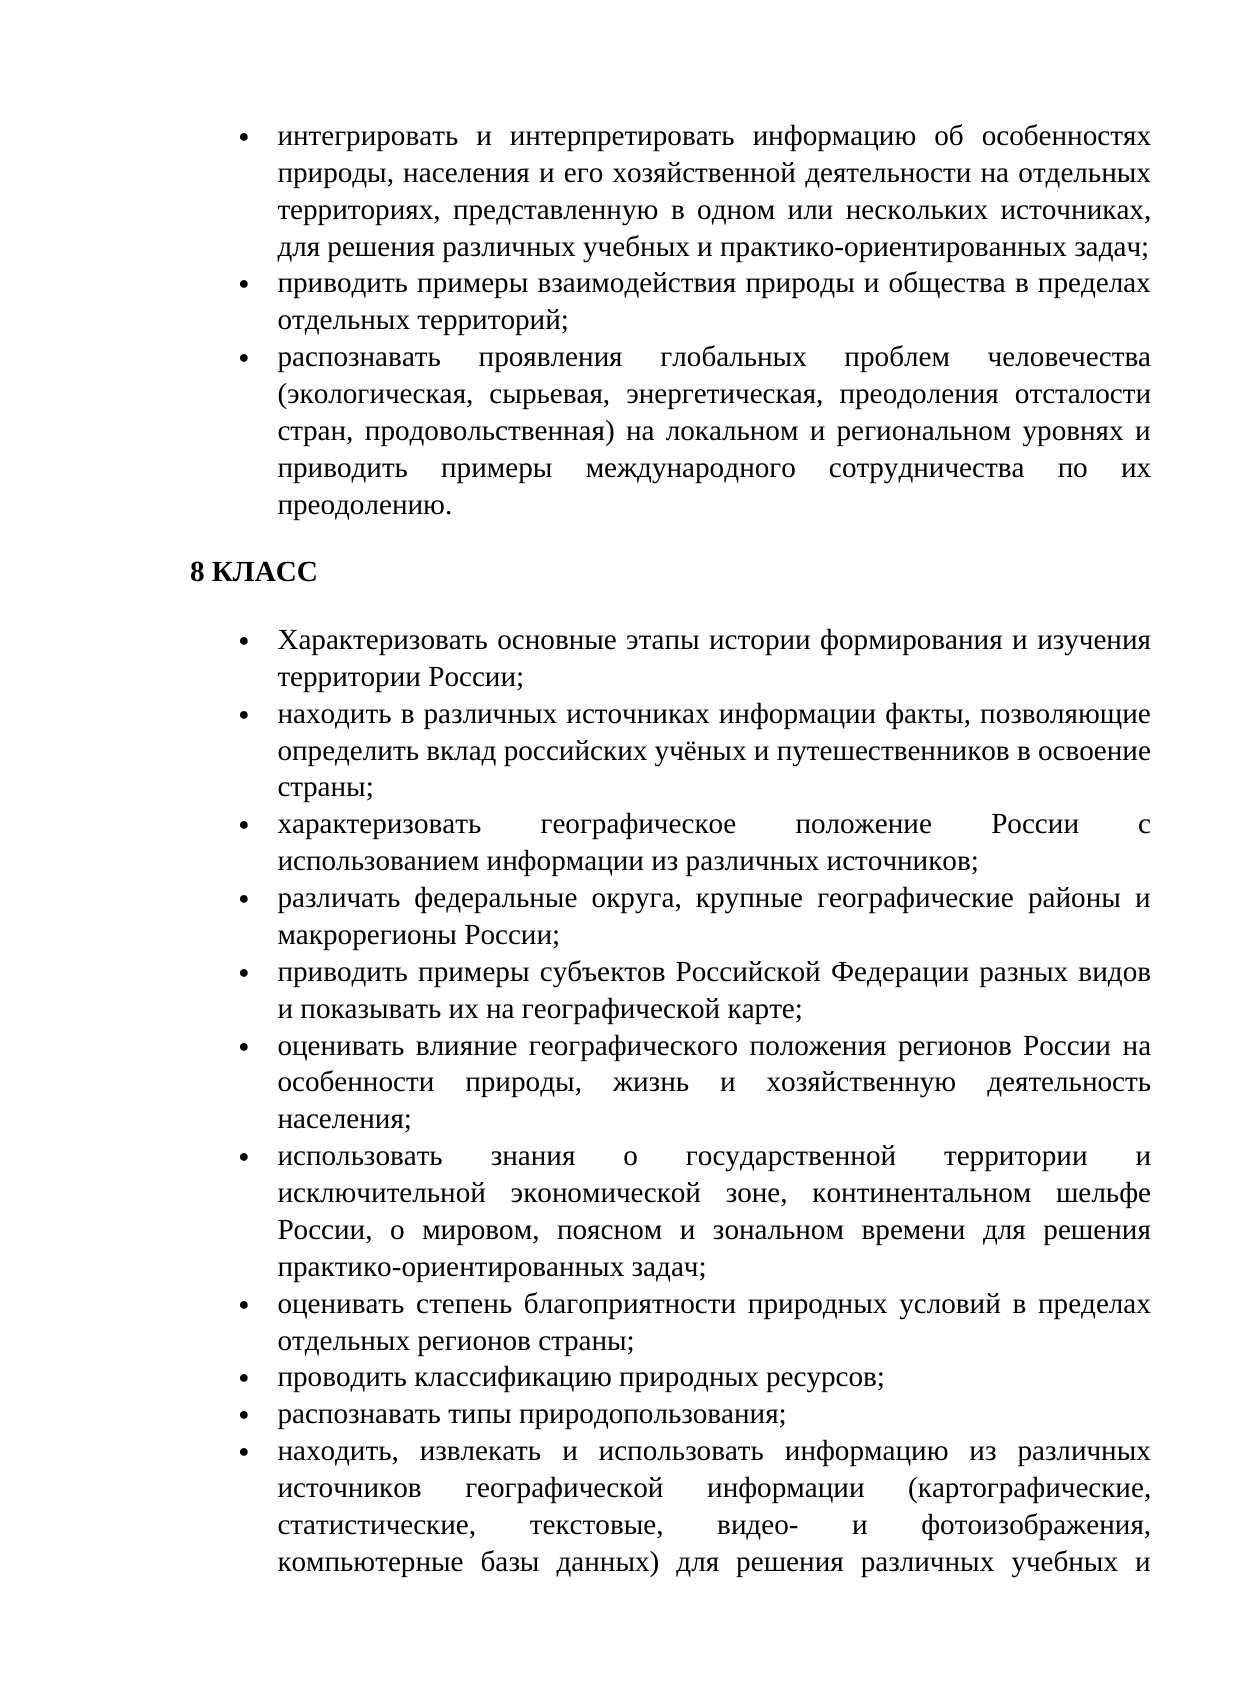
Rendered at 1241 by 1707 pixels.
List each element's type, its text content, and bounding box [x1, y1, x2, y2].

list оценивать влияние географического положения регионов России на особенности природы, жизнь и хозяйственную деятельность населения; [240, 1028, 1152, 1135]
list проводить классификацию природных ресурсов; [240, 1359, 1152, 1393]
text 8 КЛАСС [190, 554, 1152, 588]
list различать федеральные округа, крупные географические районы и макрорегионы России; [240, 880, 1152, 951]
list приводить примеры субъектов Российской Федерации разных видов и показывать их на географической карте; [240, 954, 1152, 1024]
list оценивать степень благоприятности природных условий в пределах отдельных регионов страны; [240, 1286, 1152, 1356]
list характеризовать географическое положение России с использованием информации из различных источников; [240, 806, 1152, 877]
list приводить примеры взаимодействия природы и общества в пределах отдельных территорий; [240, 266, 1152, 336]
list распознавать проявления глобальных проблем человечества (экологическая, сырьевая, энергетическая, преодоления отсталости стран, продовольственная) на локальном и региональном уровнях и приводить примеры международного сотрудничества по их преодолению. [240, 339, 1152, 520]
list Характеризовать основные этапы истории формирования и изучения территории России; [240, 622, 1152, 692]
list находить в различных источниках информации факты, позволяющие определить вклад российских учёных и путешественников в освоение страны; [240, 696, 1152, 803]
list использовать знания о государственной территории и исключительной экономической зоне, континентальном шельфе России, о мировом, поясном и зональном времени для решения практико-ориентированных задач; [240, 1138, 1152, 1282]
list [240, 1433, 1152, 1577]
list распознавать типы природопользования; [240, 1396, 1152, 1430]
list интегрировать и интерпретировать информацию об особенностях природы, населения и его хозяйственной деятельности на отдельных территориях, представленную в одном или нескольких источниках, для решения различных учебных и практико-ориентированных задач; [240, 118, 1152, 262]
